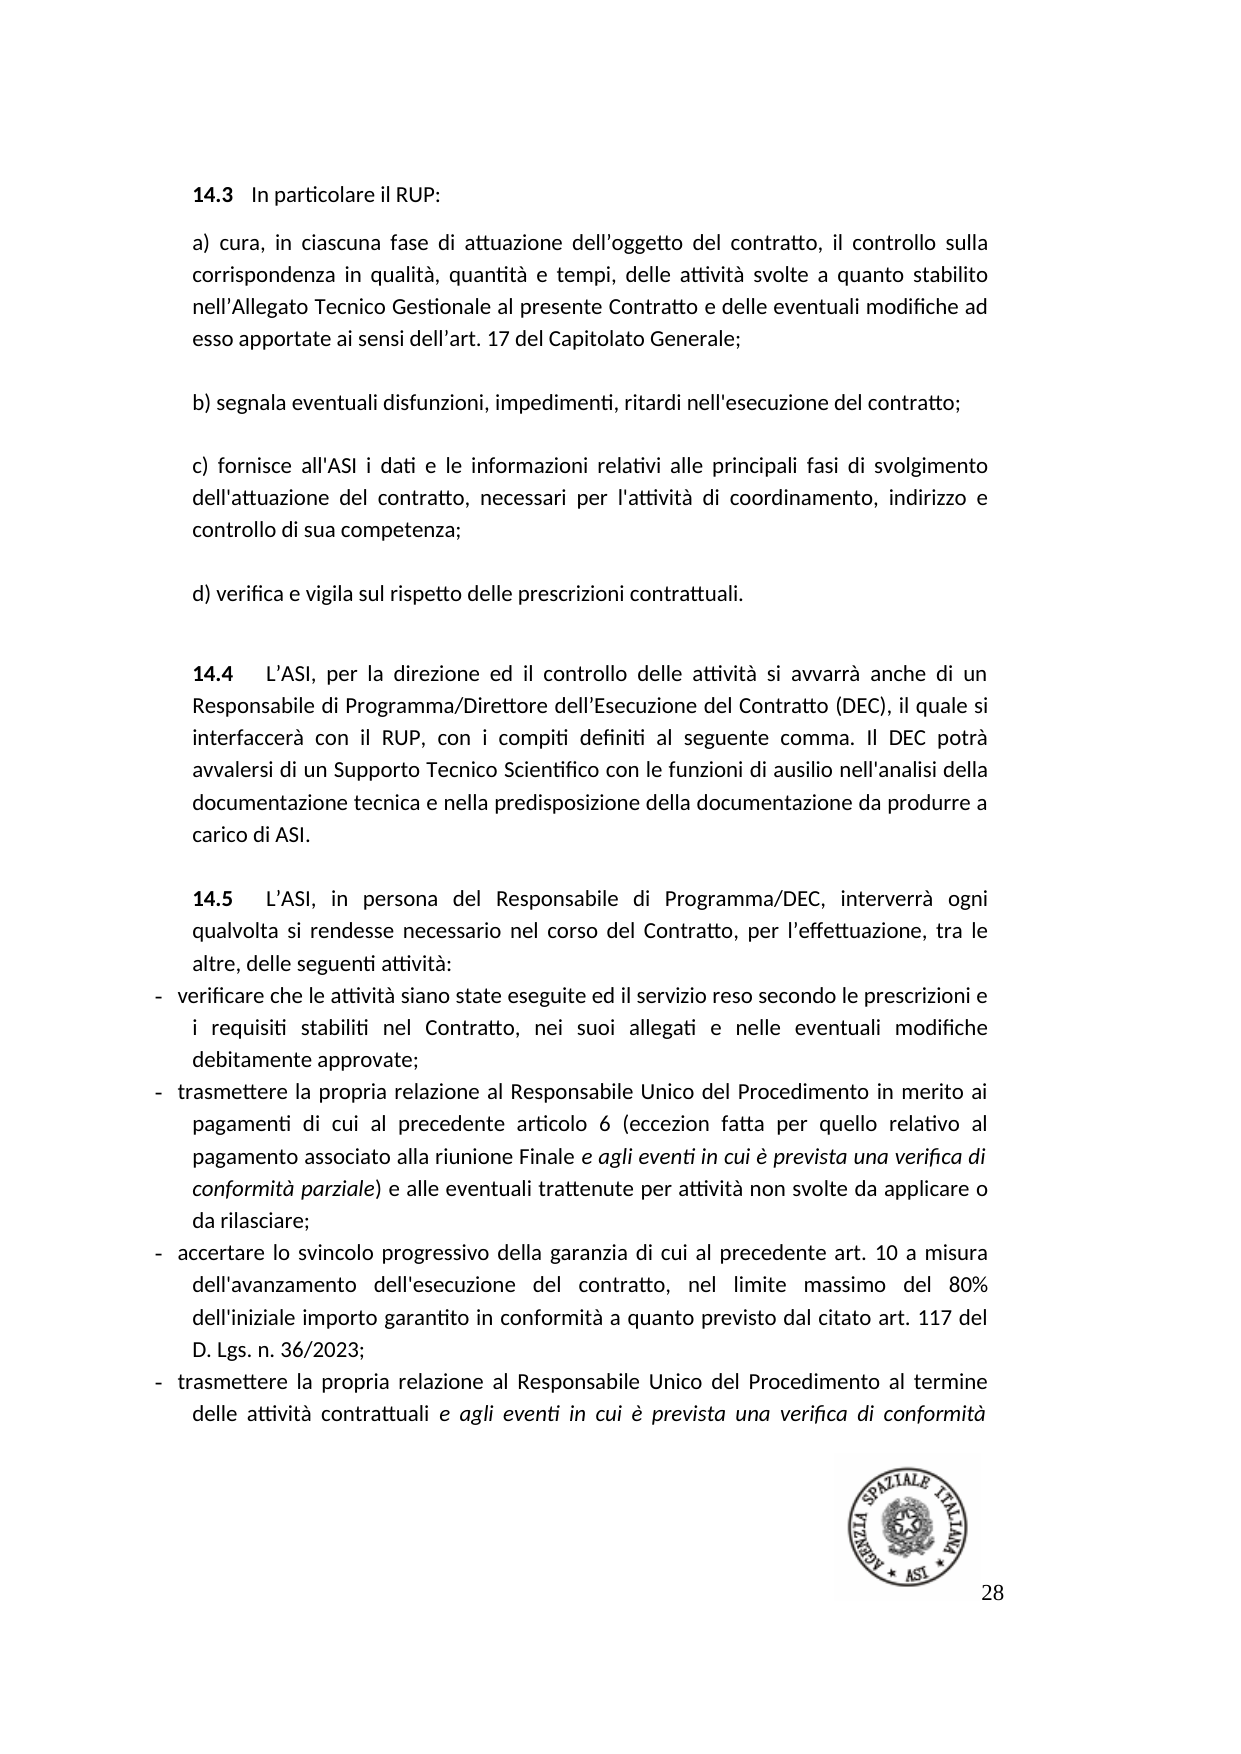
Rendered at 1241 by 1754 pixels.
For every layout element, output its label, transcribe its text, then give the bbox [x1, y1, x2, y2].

list L’ASI, in persona del Responsabile di Programma/DEC, interverrà ogni qualvolta si rendesse necessario nel corso del Contratto, per l’effettuazione, tra le altre, delle seguenti attività: [192, 884, 989, 977]
list verificare che le attività siano state eseguite ed il servizio reso secondo le prescrizioni e i requisiti stabiliti nel Contratto, nei suoi allegati e nelle eventuali modifiche debitamente approvate; [154, 981, 989, 1073]
picture [834, 1453, 982, 1601]
list trasmettere la propria relazione al Responsabile Unico del Procedimento in merito ai pagamenti di cui al precedente articolo 6 (eccezion fatta per quello relativo al pagamento associato alla riunione Finale e agli eventi in cui è prevista una verifica di conformità parziale) e alle eventuali trattenute per attività non svolte da applicare o da rilasciare; [154, 1077, 989, 1234]
text a) cura, in ciascuna fase di attuazione dell’oggetto del contratto, il controllo sulla corrispondenza in qualità, quantità e tempi, delle attività svolte a quanto stabilito nell’Allegato Tecnico Gestionale al presente Contratto e delle eventuali modifiche ad esso apportate ai sensi dell’art. 17 del Capitolato Generale; [192, 228, 989, 352]
list accertare lo svincolo progressivo della garanzia di cui al precedente art. 10 a misura dell'avanzamento dell'esecuzione del contratto, nel limite massimo del 80% dell'iniziale importo garantito in conformità a quanto previsto dal citato art. 117 del D. Lgs. n. 36/2023; [154, 1238, 989, 1363]
text d) verifica e vigila sul rispetto delle prescrizioni contrattuali. [192, 579, 989, 607]
text b) segnala eventuali disfunzioni, impedimenti, ritardi nell'esecuzione del contratto; [192, 388, 989, 416]
list L’ASI, per la direzione ed il controllo delle attività si avvarrà anche di un Responsabile di Programma/Direttore dell’Esecuzione del Contratto (DEC), il quale si interfaccerà con il RUP, con i compiti definiti al seguente comma. Il DEC potrà avvalersi di un Supporto Tecnico Scientifico con le funzioni di ausilio nell'analisi della documentazione tecnica e nella predisposizione della documentazione da produrre a carico di ASI. [192, 659, 989, 848]
list In particolare il RUP: [192, 180, 989, 208]
text c) fornisce all'ASI i dati e le informazioni relativi alle principali fasi di svolgimento dell'attuazione del contratto, necessari per l'attività di coordinamento, indirizzo e controllo di sua competenza; [192, 451, 989, 543]
